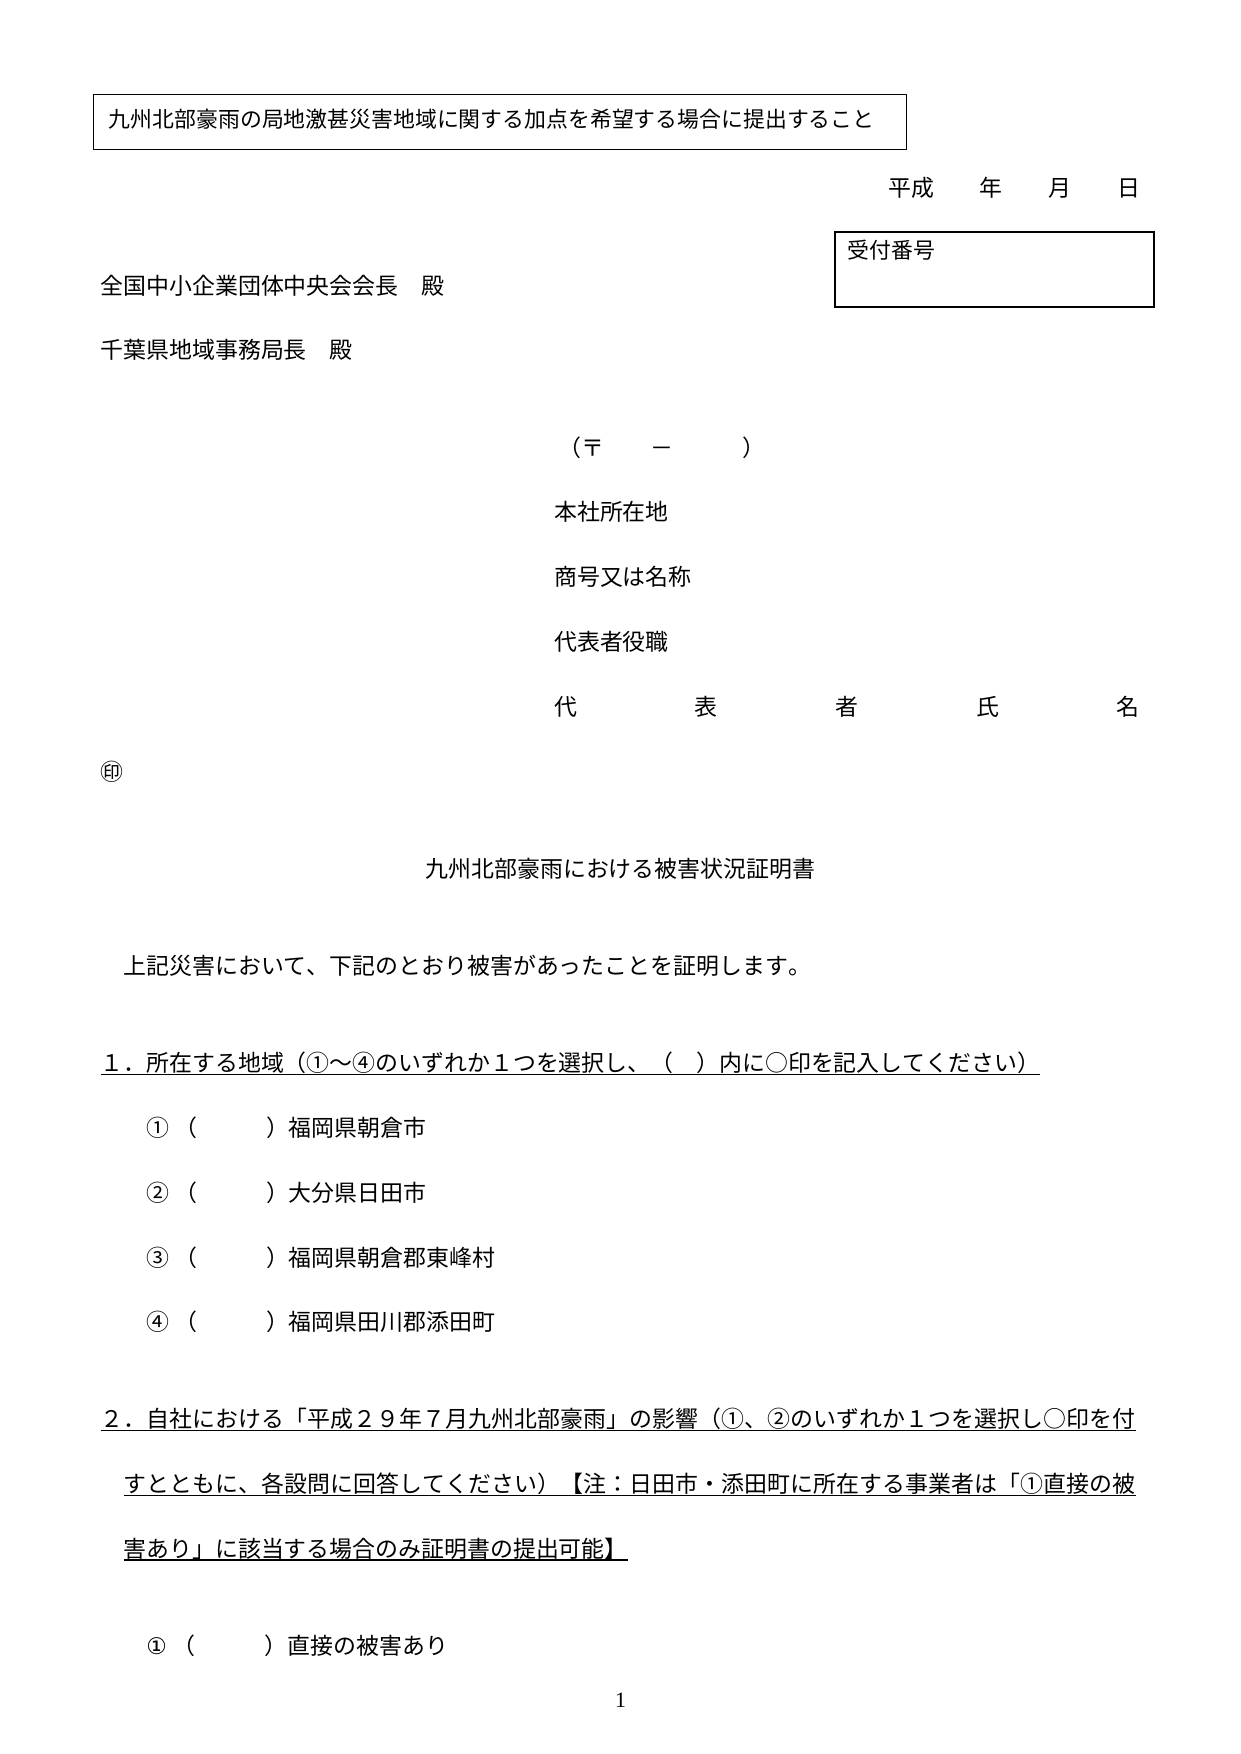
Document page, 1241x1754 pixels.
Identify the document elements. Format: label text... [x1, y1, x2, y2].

text ① （ ）福岡県朝倉市 [100, 1094, 1140, 1159]
text ２．自社における「平成２９年７月九州北部豪雨」の影響（①、②のいずれか１つを選択し○印を付すとともに、各設問に回答してください）【注：日田市・添田町に所在する事業者は「①直接の被害あり」に該当する場合のみ証明書の提出可能】 [100, 1386, 1140, 1580]
text ① （ ）直接の被害あり [100, 1612, 1140, 1677]
text 上記災害において、下記のとおり被害があったことを証明します。 [100, 932, 1140, 997]
text 本社所在地 [100, 478, 1140, 543]
text 千葉県地域事務局長 殿 [100, 317, 1140, 381]
text ② （ ）大分県日田市 [100, 1159, 1140, 1224]
text 全国中小企業団体中央会会長 殿 [100, 252, 1140, 317]
text 九州北部豪雨における被害状況証明書 [100, 835, 1140, 900]
text 商号又は名称 [100, 543, 1140, 608]
text １．所在する地域（①～④のいずれか１つを選択し、（ ）内に○印を記入してください） [100, 1029, 1140, 1094]
text 代表者役職 [100, 608, 1140, 673]
text 平成 年 月 日 [100, 154, 1140, 219]
text （〒 － ） [100, 414, 1140, 478]
text ③ （ ）福岡県朝倉郡東峰村 [100, 1224, 1140, 1288]
text ④ （ ）福岡県田川郡添田町 [100, 1288, 1140, 1353]
text 代表者氏名 ㊞ [100, 673, 1140, 802]
